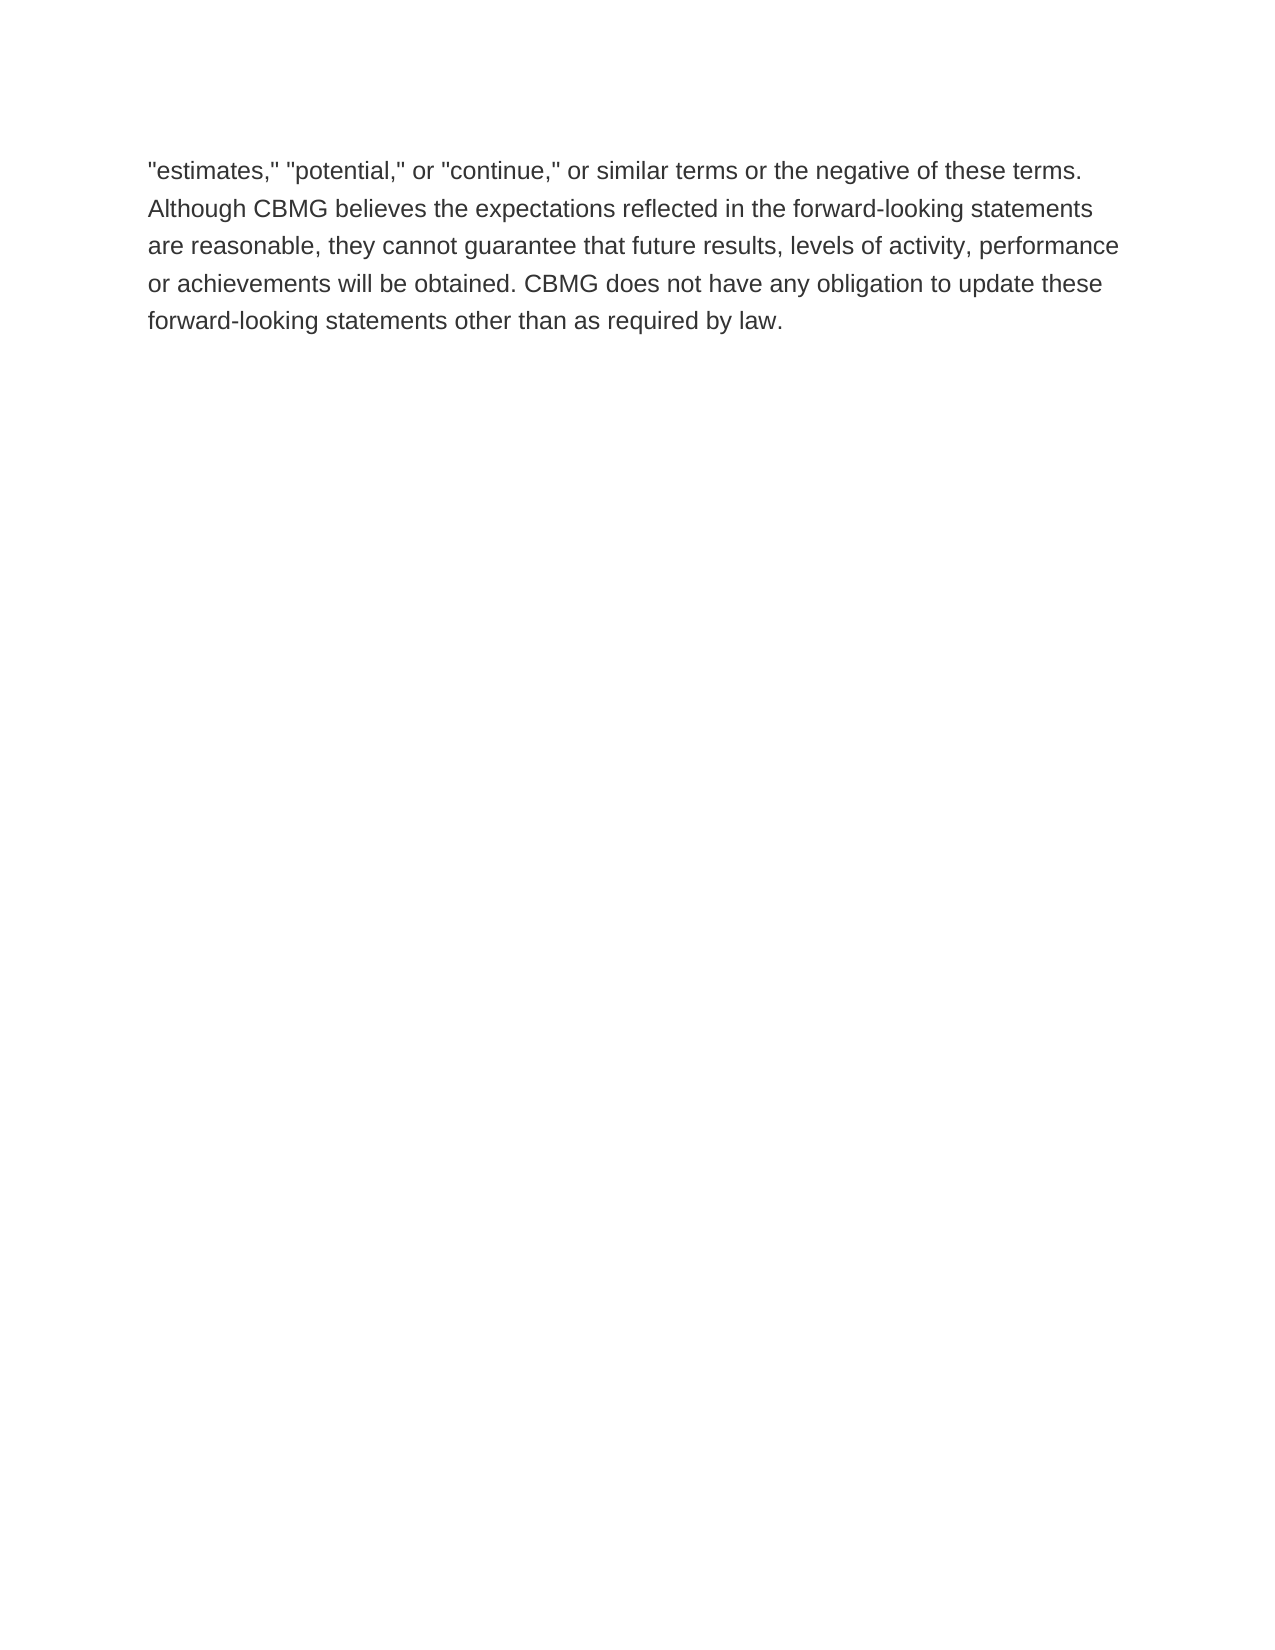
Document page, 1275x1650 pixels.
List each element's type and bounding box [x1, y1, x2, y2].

text [148, 148, 1127, 335]
